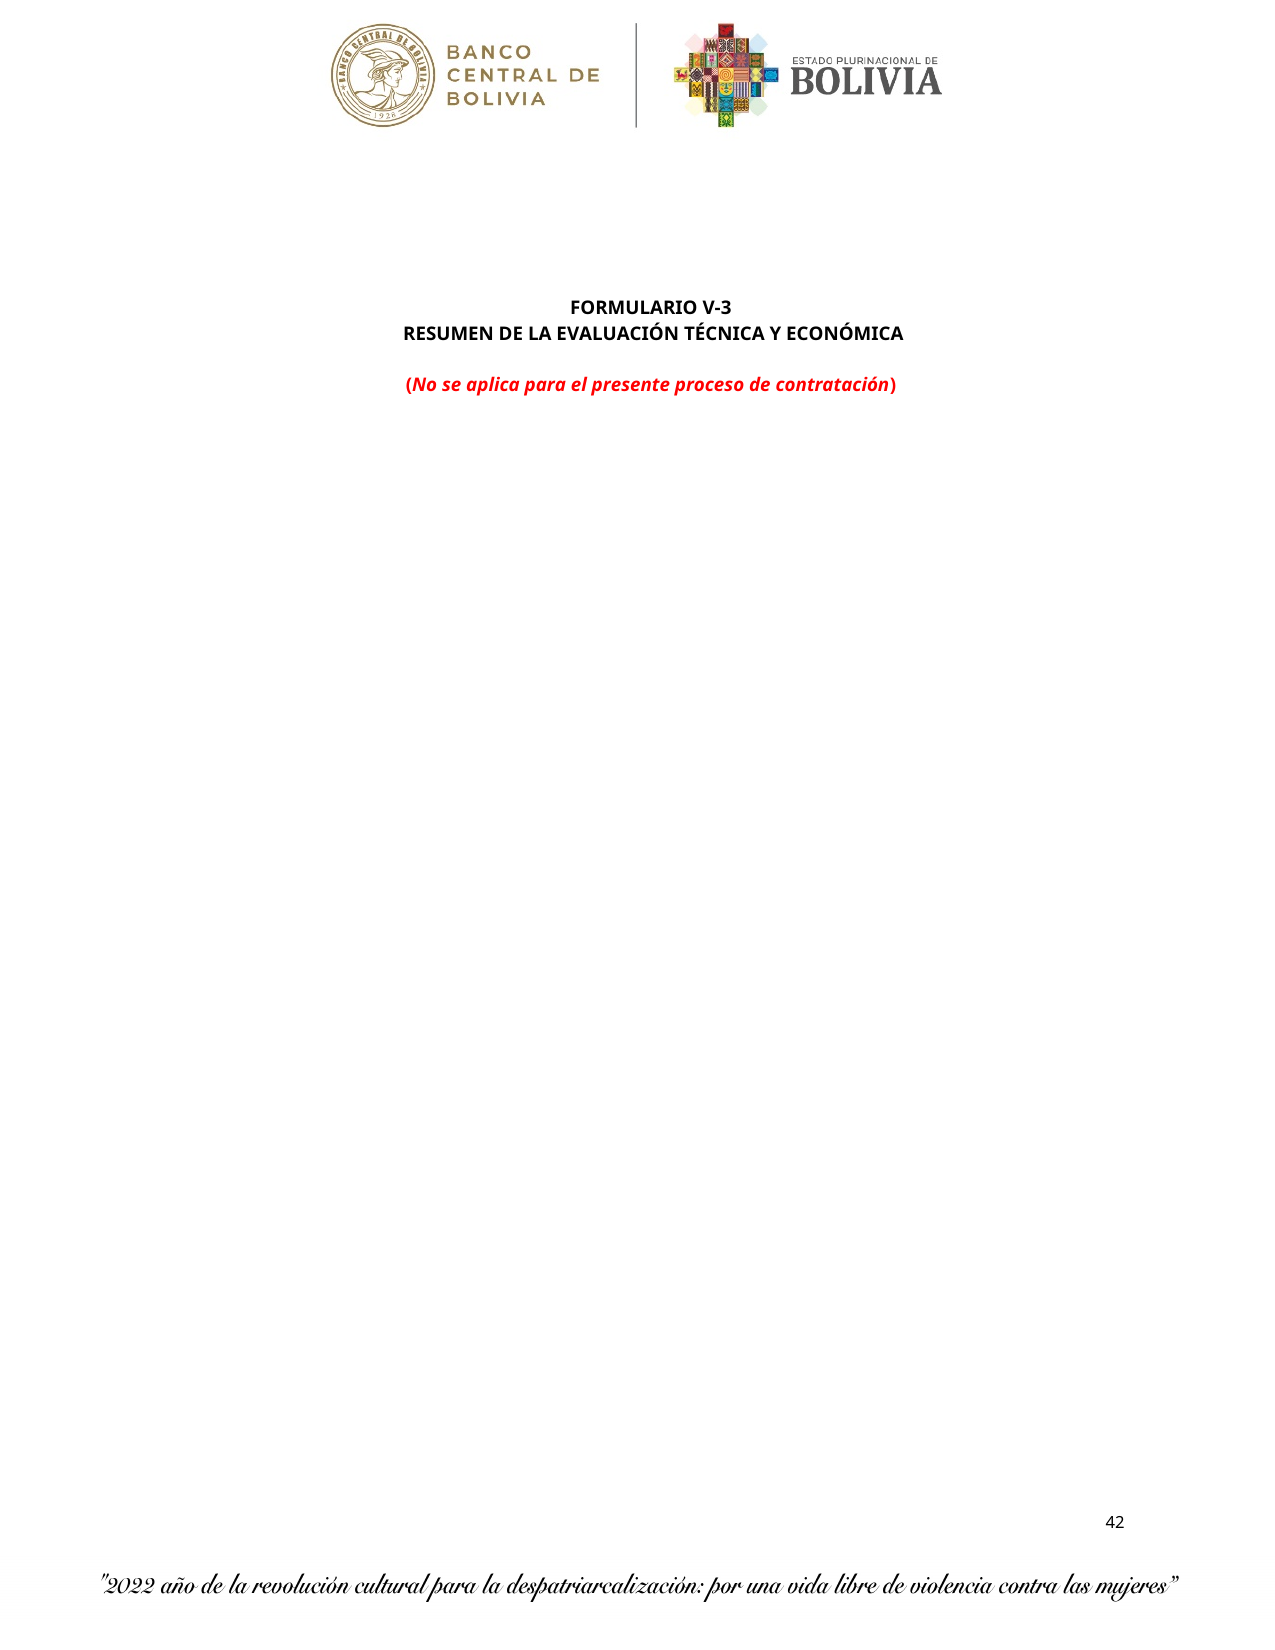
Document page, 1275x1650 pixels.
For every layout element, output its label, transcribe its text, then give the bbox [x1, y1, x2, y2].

text FORMULARIO V-3 [177, 295, 1124, 320]
text (No se aplica para el presente proceso de contratación) [177, 371, 1124, 397]
text RESUMEN DE LA EVALUACIÓN TÉCNICA Y ECONÓMICA [177, 320, 1124, 346]
picture [0, 5, 1272, 166]
picture [0, 1556, 1275, 1621]
